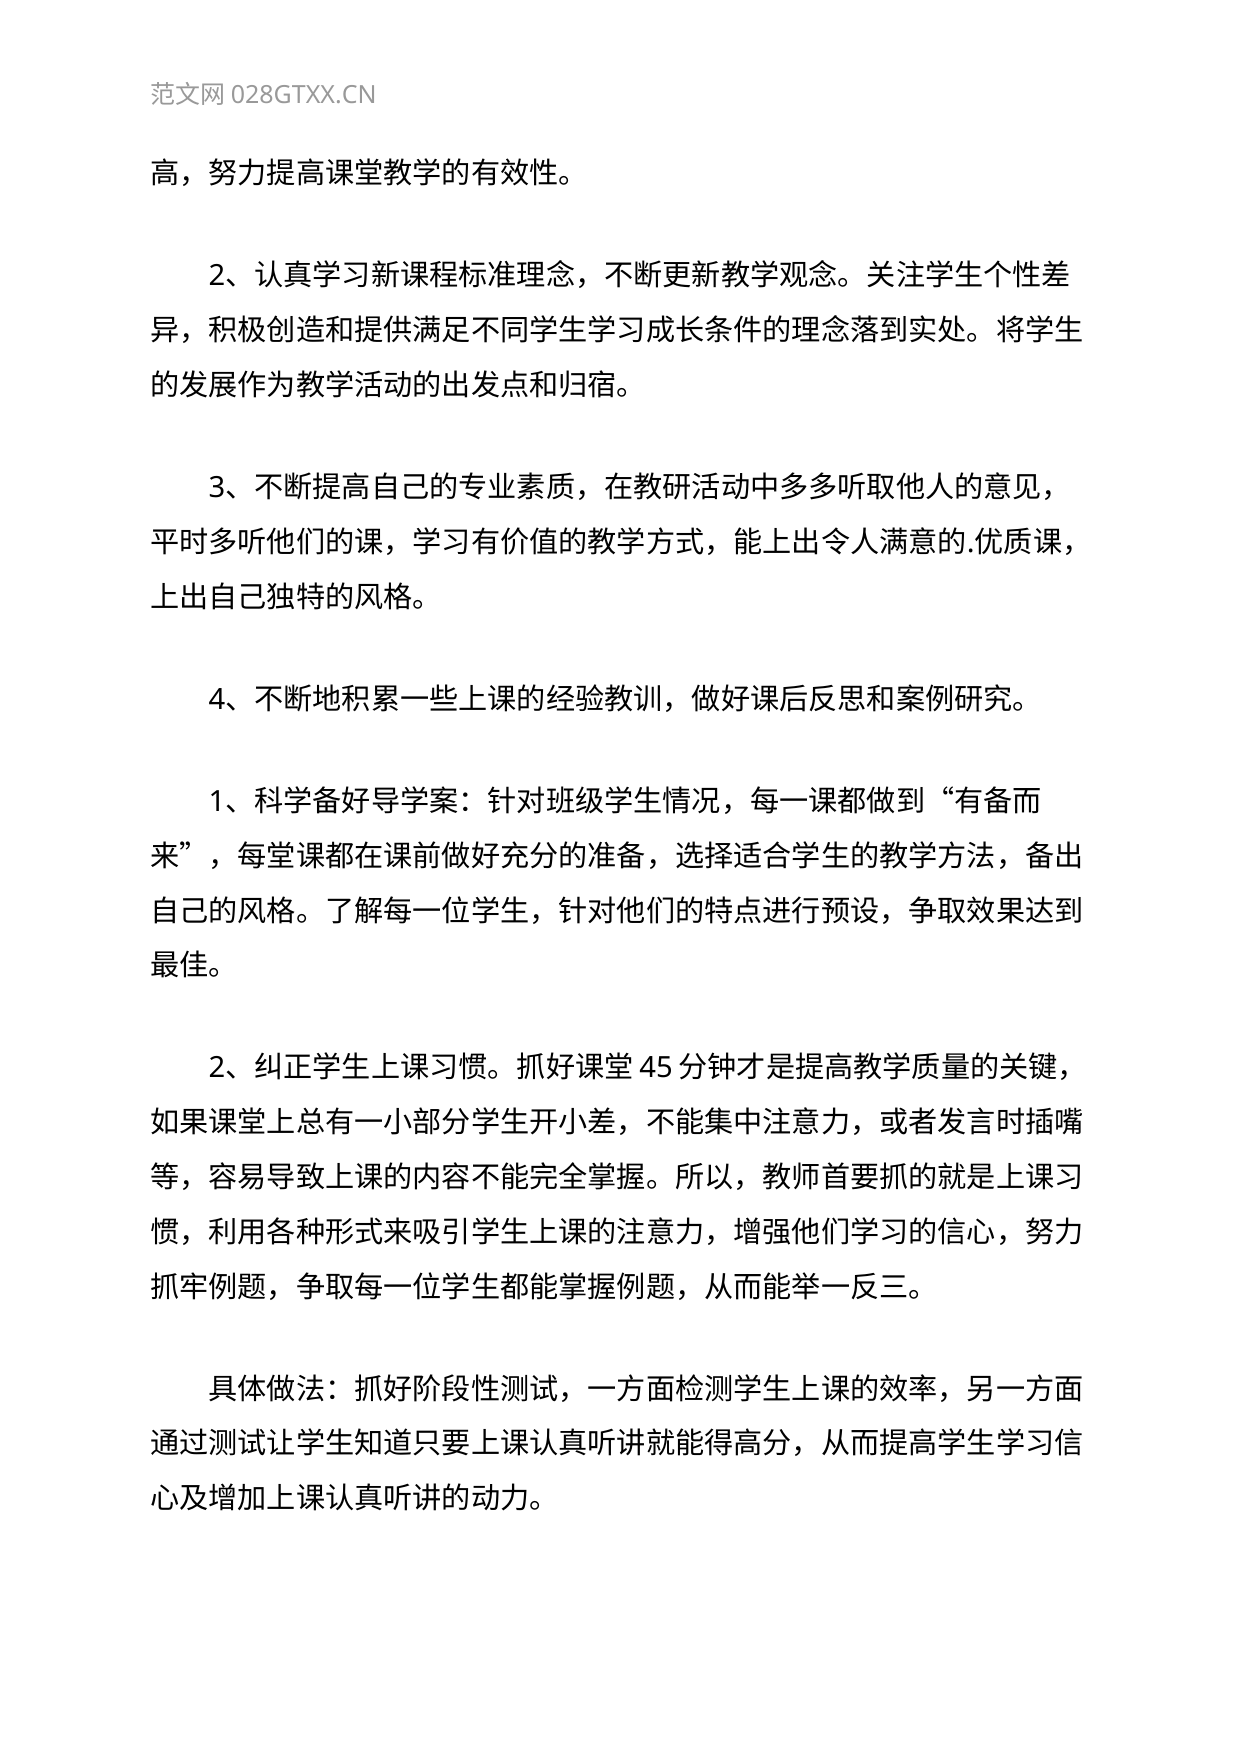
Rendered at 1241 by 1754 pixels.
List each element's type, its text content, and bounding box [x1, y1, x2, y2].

text 3、不断提高自己的专业素质，在教研活动中多多听取他人的意见，平时多听他们的课，学习有价值的教学方式，能上出令人满意的.优质课，上出自己独特的风格。 [150, 463, 1090, 616]
text 1、科学备好导学案：针对班级学生情况，每一课都做到“有备而来”，每堂课都在课前做好充分的准备，选择适合学生的教学方法，备出自己的风格。了解每一位学生，针对他们的特点进行预设，争取效果达到最佳。 [150, 777, 1090, 984]
text 2、纠正学生上课习惯。抓好课堂45分钟才是提高教学质量的关键，如果课堂上总有一小部分学生开小差，不能集中注意力，或者发言时插嘴等，容易导致上课的内容不能完全掌握。所以，教师首要抓的就是上课习惯，利用各种形式来吸引学生上课的注意力，增强他们学习的信心，努力抓牢例题，争取每一位学生都能掌握例题，从而能举一反三。 [150, 1044, 1090, 1306]
text 4、不断地积累一些上课的经验教训，做好课后反思和案例研究。 [150, 675, 1090, 718]
text 2、认真学习新课程标准理念，不断更新教学观念。关注学生个性差异，积极创造和提供满足不同学生学习成长条件的理念落到实处。将学生的发展作为教学活动的出发点和归宿。 [150, 252, 1090, 404]
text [150, 150, 1090, 192]
text 具体做法：抓好阶段性测试，一方面检测学生上课的效率，另一方面通过测试让学生知道只要上课认真听讲就能得高分，从而提高学生学习信心及增加上课认真听讲的动力。 [150, 1365, 1090, 1517]
